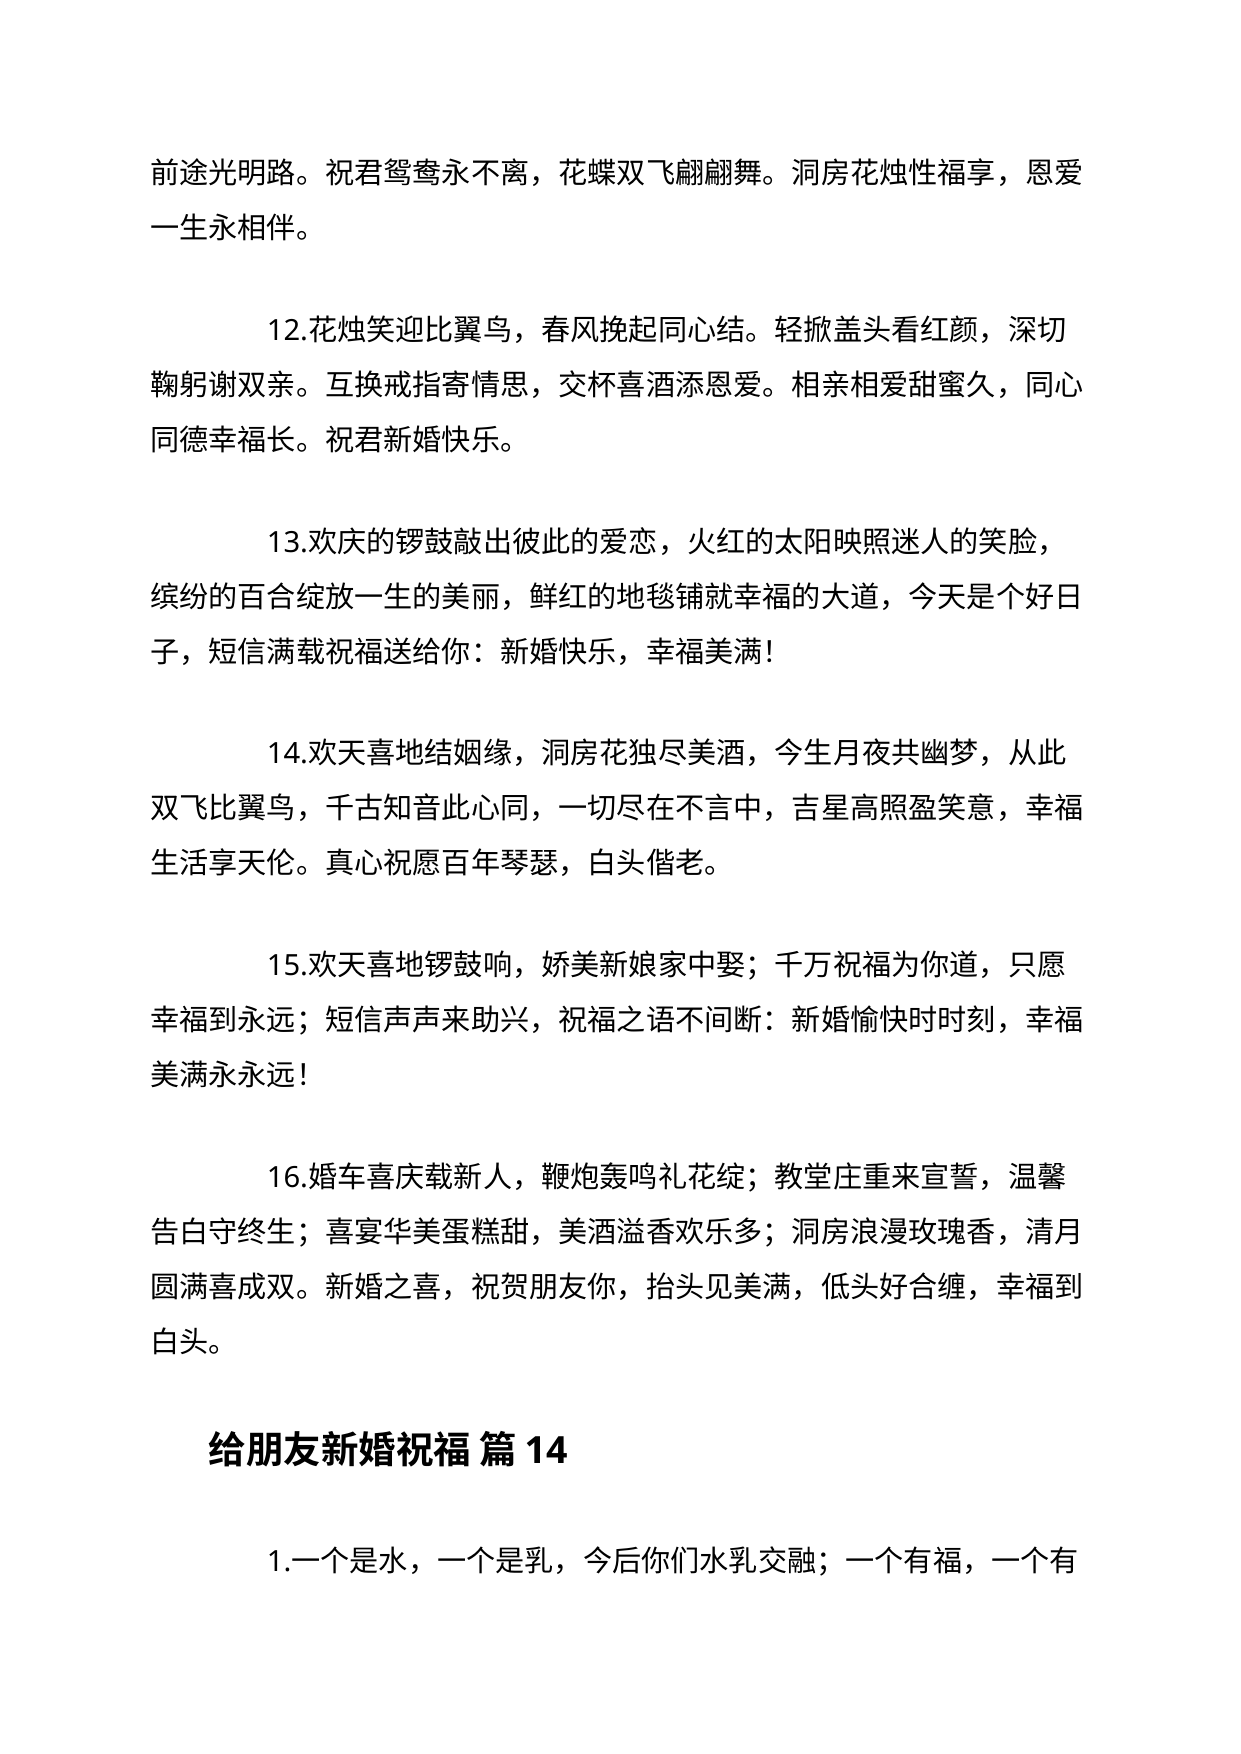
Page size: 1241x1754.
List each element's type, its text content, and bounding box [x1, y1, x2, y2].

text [150, 150, 1090, 247]
text 12.花烛笑迎比翼鸟，春风挽起同心结。轻掀盖头看红颜，深切鞠躬谢双亲。互换戒指寄情思，交杯喜酒添恩爱。相亲相爱甜蜜久，同心同德幸福长。祝君新婚快乐。 [150, 307, 1090, 459]
text 15.欢天喜地锣鼓响，娇美新娘家中娶；千万祝福为你道，只愿幸福到永远；短信声声来助兴，祝福之语不间断：新婚愉快时时刻，幸福美满永永远！ [150, 942, 1090, 1094]
text 14.欢天喜地结姻缘，洞房花独尽美酒，今生月夜共幽梦，从此双飞比翼鸟，千古知音此心同，一切尽在不言中，吉星高照盈笑意，幸福生活享天伦。真心祝愿百年琴瑟，白头偕老。 [150, 730, 1090, 882]
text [150, 1537, 1090, 1580]
text 给朋友新婚祝福 篇14 [150, 1420, 1090, 1474]
text 16.婚车喜庆载新人，鞭炮轰鸣礼花绽；教堂庄重来宣誓，温馨告白守终生；喜宴华美蛋糕甜，美酒溢香欢乐多；洞房浪漫玫瑰香，清月圆满喜成双。新婚之喜，祝贺朋友你，抬头见美满，低头好合缠，幸福到白头。 [150, 1153, 1090, 1360]
text 13.欢庆的锣鼓敲出彼此的爱恋，火红的太阳映照迷人的笑脸，缤纷的百合绽放一生的美丽，鲜红的地毯铺就幸福的大道，今天是个好日子，短信满载祝福送给你：新婚快乐，幸福美满！ [150, 518, 1090, 671]
